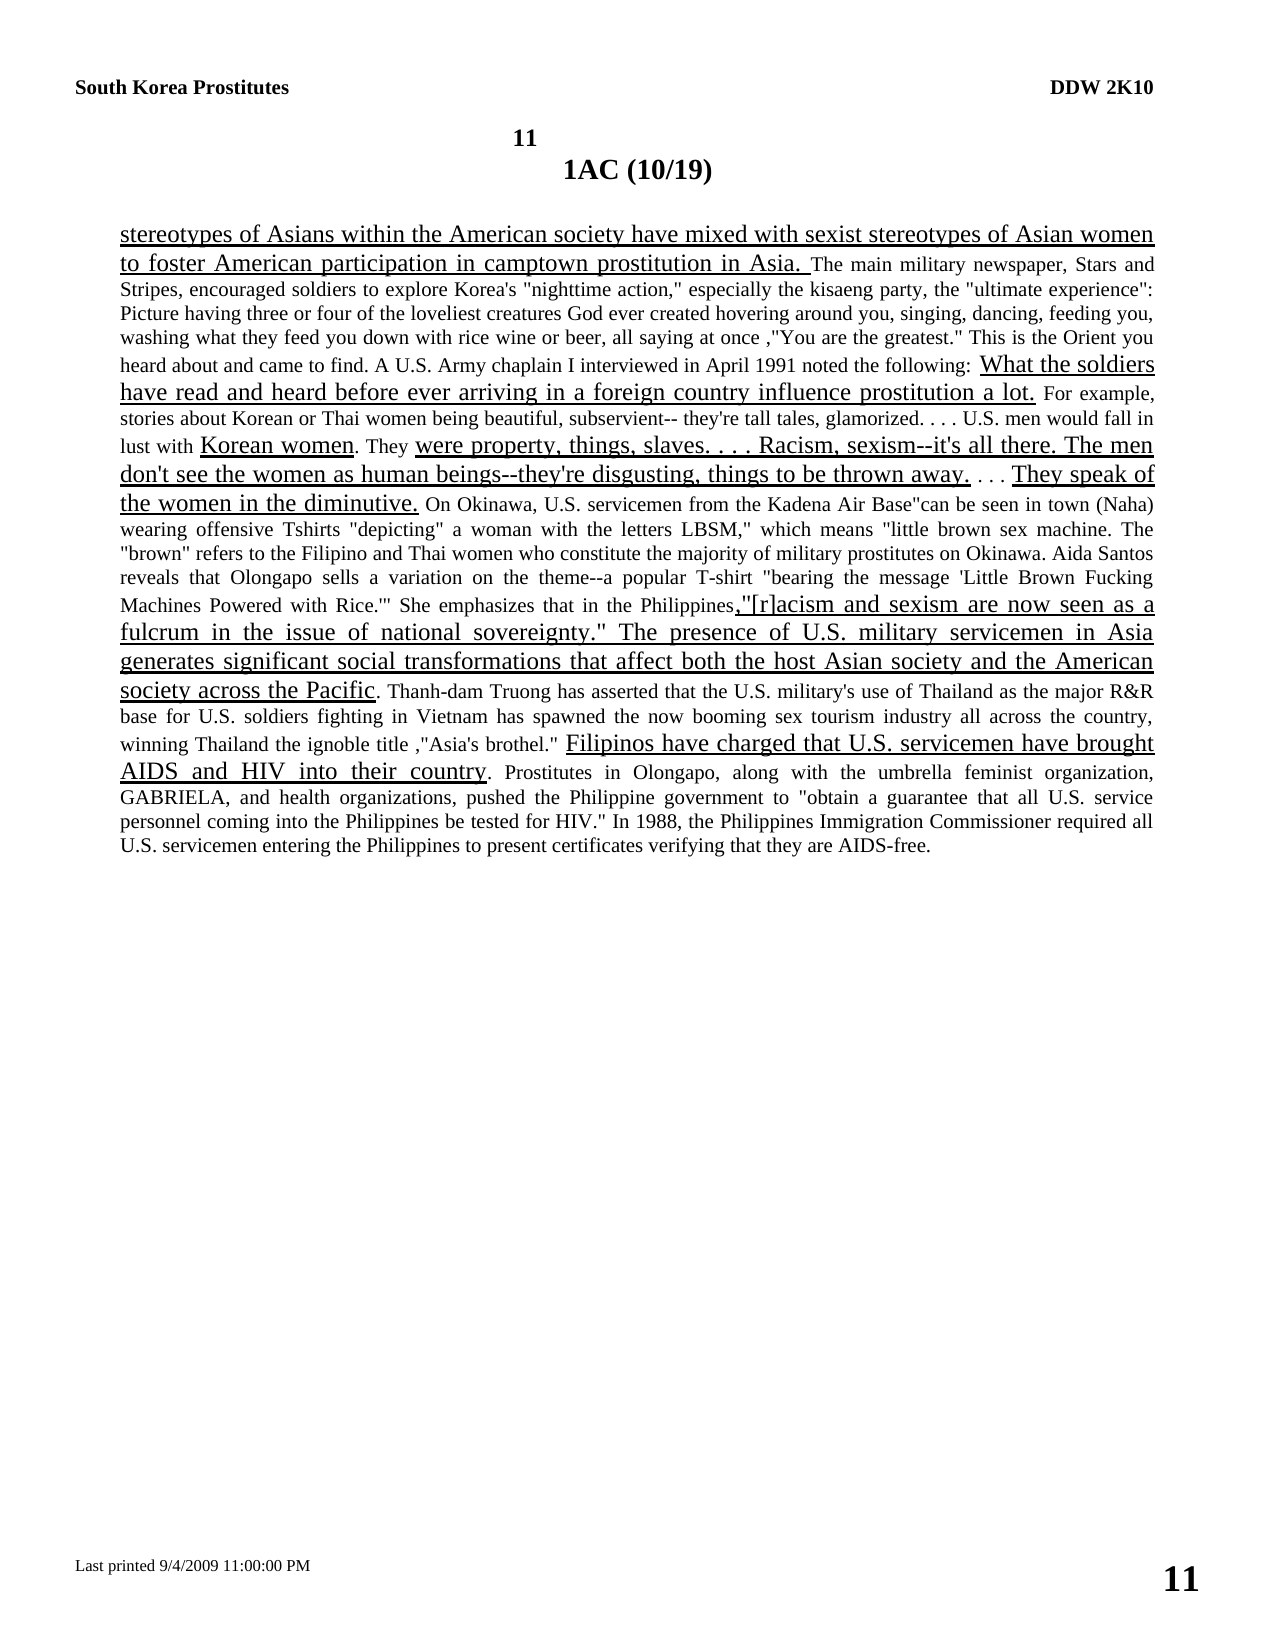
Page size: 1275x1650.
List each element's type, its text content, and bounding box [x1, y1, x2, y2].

text stereotypes of Asians within the American society have mixed with sexist stereotypes of Asian women to foster American participation in camptown prostitution in Asia. The main military newspaper, Stars and Stripes, encouraged soldiers to explore Korea's "nighttime action," especially the kisaeng party, the "ultimate experience": Picture having three or four of the loveliest creatures God ever created hovering around you, singing, dancing, feeding you, washing what they feed you down with rice wine or beer, all saying at once ,"You are the greatest." This is the Orient you heard about and came to find. A U.S. Army chaplain I interviewed in April 1991 noted the following: What the soldiers have read and heard before ever arriving in a foreign country influence prostitution a lot. For example, stories about Korean or Thai women being beautiful, subservient-- they're tall tales, glamorized. . . . U.S. men would fall in lust with Korean women. They were property, things, slaves. . . . Racism, sexism--it's all there. The men don't see the women as human beings--they're disgusting, things to be thrown away. . . . They speak of the women in the diminutive. On Okinawa, U.S. servicemen from the Kadena Air Base"can be seen in town (Naha) wearing offensive Tshirts "depicting" a woman with the letters LBSM," which means "little brown sex machine. The "brown" refers to the Filipino and Thai women who constitute the majority of military prostitutes on Okinawa. Aida Santos reveals that Olongapo sells a variation on the theme--a popular T-shirt "bearing the message 'Little Brown Fucking Machines Powered with Rice.'" She emphasizes that in the Philippines,"[r]acism and sexism are now seen as a fulcrum in the issue of national sovereignty." The presence of U.S. military servicemen in Asia generates significant social transformations that affect both the host Asian society and the American society across the Pacific. Thanh-dam Truong has asserted that the U.S. military's use of Thailand as the major R&R base for U.S. soldiers fighting in Vietnam has spawned the now booming sex tourism industry all across the country, winning Thailand the ignoble title ,"Asia's brothel." Filipinos have charged that U.S. servicemen have brought AIDS and HIV into their country. Prostitutes in Olongapo, along with the umbrella feminist organization, GABRIELA, and health organizations, pushed the Philippine government to "obtain a guarantee that all U.S. service personnel coming into the Philippines be tested for HIV." In 1988, the Philippines Immigration Commissioner required all U.S. servicemen entering the Philippines to present certificates verifying that they are AIDS-free. [120, 247, 1155, 857]
text 1AC (10/19) [75, 152, 1200, 185]
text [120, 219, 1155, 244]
